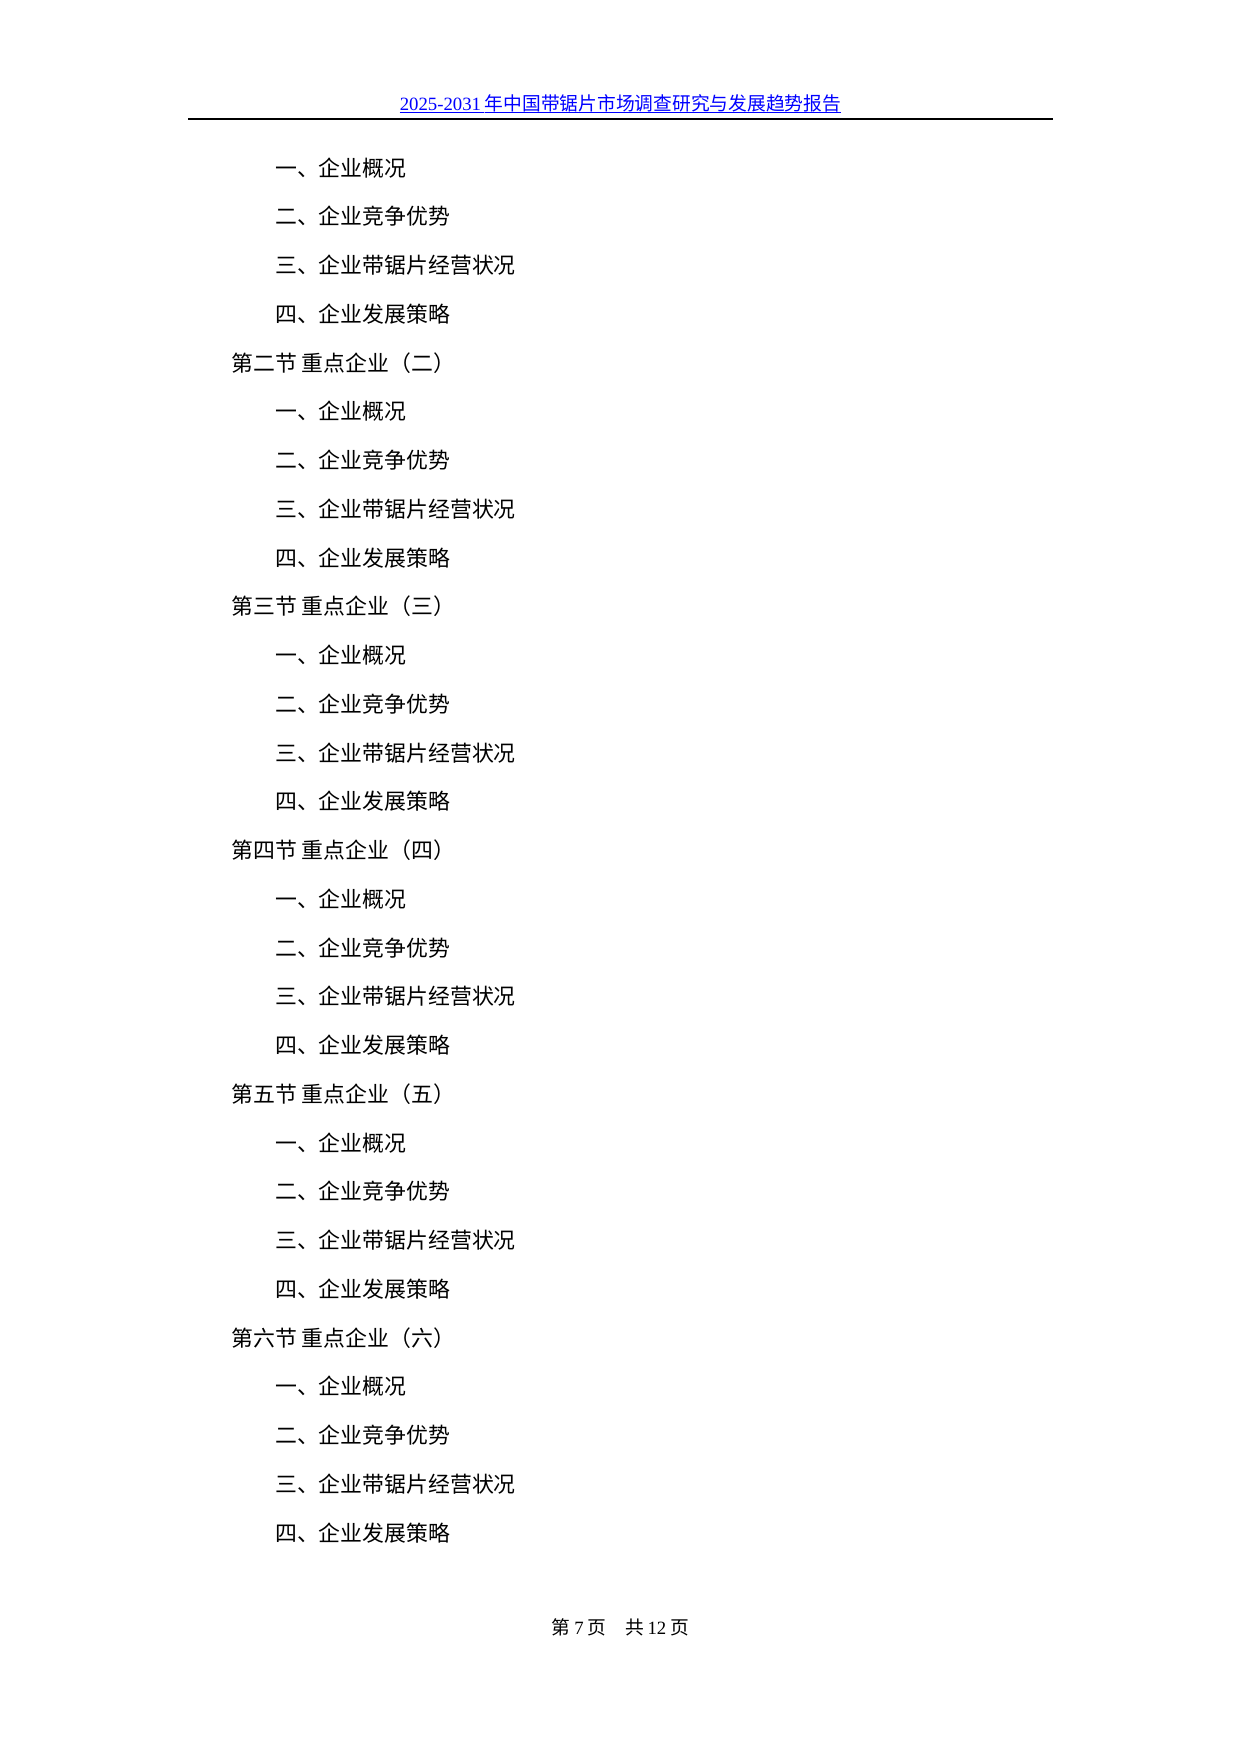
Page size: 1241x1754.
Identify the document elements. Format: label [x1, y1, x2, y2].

text [187, 150, 1053, 1548]
